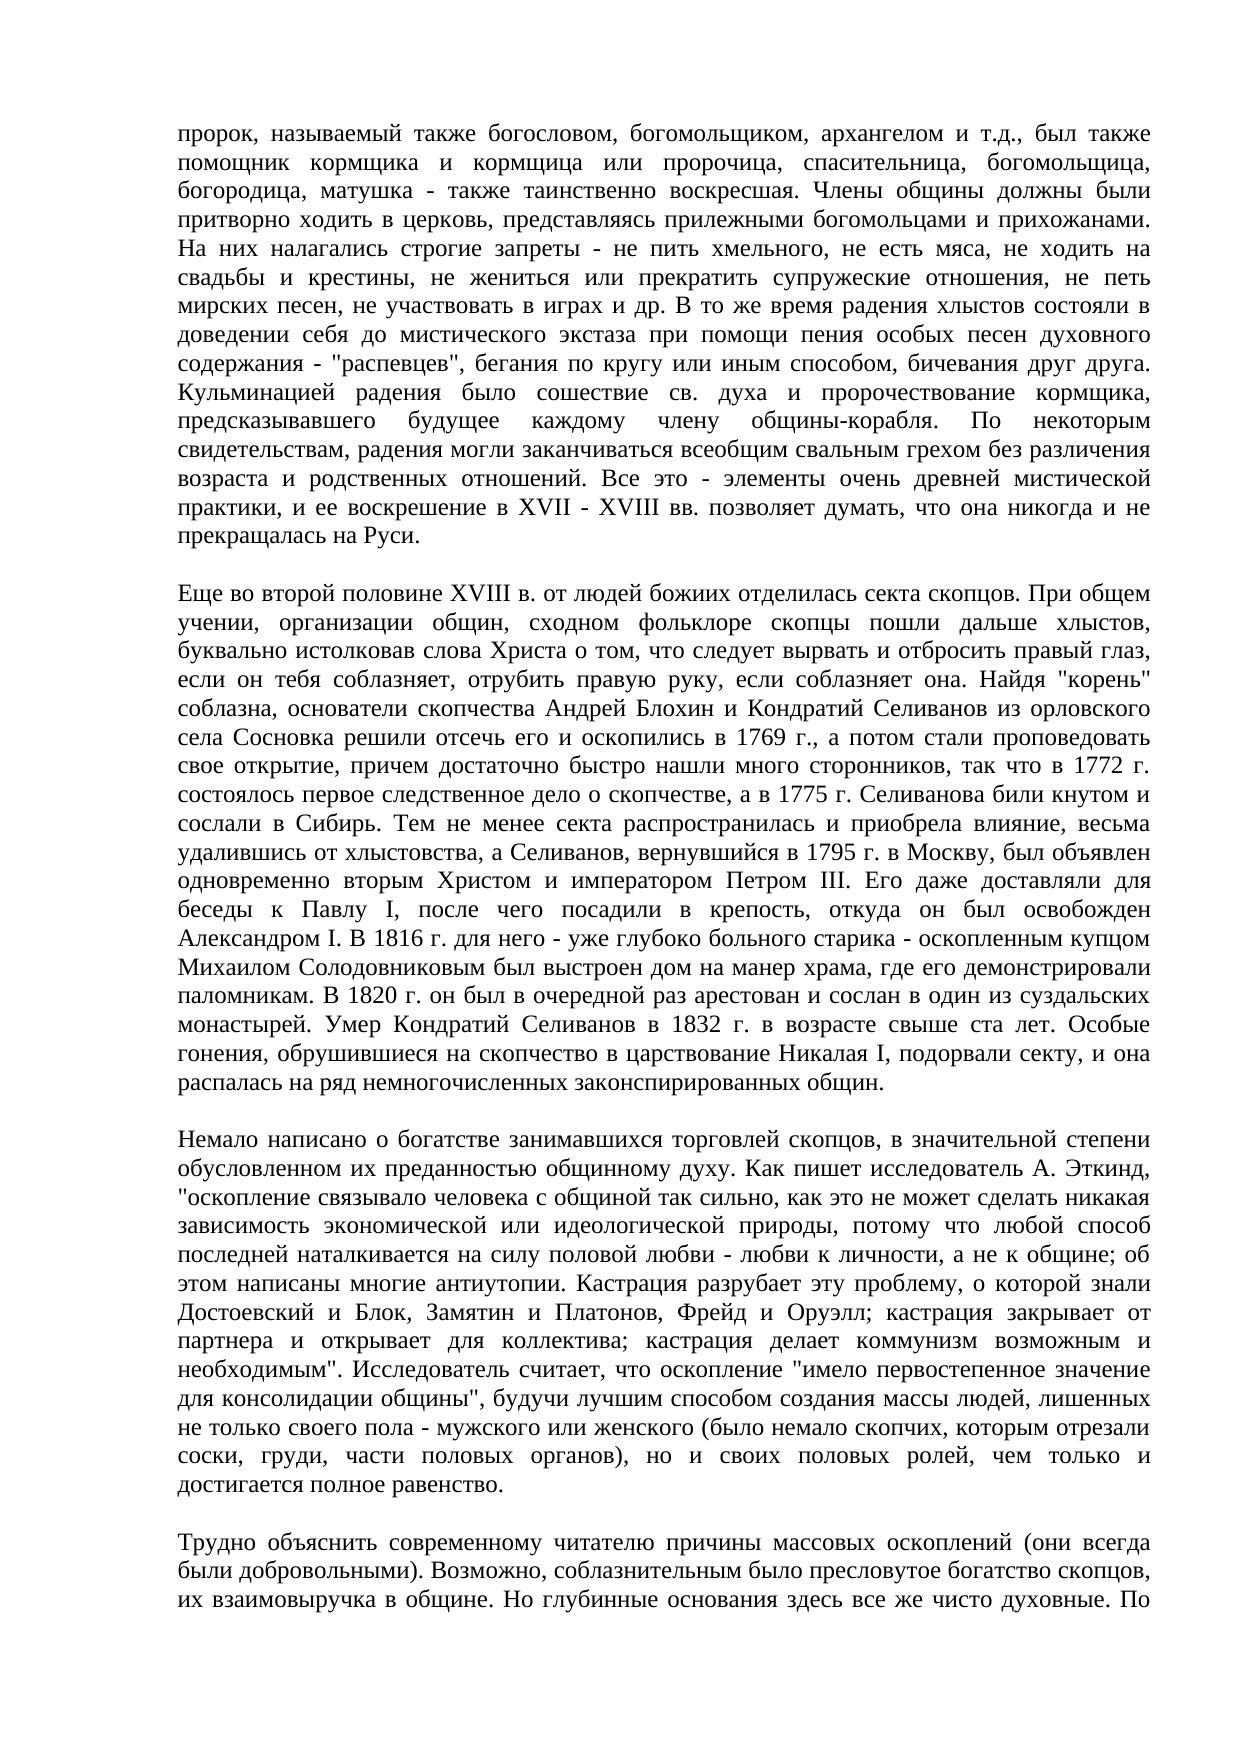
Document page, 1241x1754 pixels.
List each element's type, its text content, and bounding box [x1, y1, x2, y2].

text Немало написано о богатстве занимавшихся торговлей скопцов, в значительной степени обусловленном их преданностью общинному духу. Как пишет исследователь А. Эткинд, "оскопление связывало человека с общиной так сильно, как это не может сделать никакая зависимость экономической или идеологической природы, потому что любой способ последней наталкивается на силу половой любви - любви к личности, а не к общине; об этом написаны многие антиутопии. Кастрация разрубает эту проблему, о которой знали Достоевский и Блок, Замятин и Платонов, Фрейд и Оруэлл; кастрация закрывает от партнера и открывает для коллектива; кастрация делает коммунизм возможным и необходимым". Исследователь считает, что оскопление "имело первостепенное значение для консолидации общины", будучи лучшим способом создания массы людей, лишенных не только своего пола - мужского или женского (было немало скопчих, которым отрезали соски, груди, части половых органов), но и своих половых ролей, чем только и достигается полное равенство. [177, 1124, 1152, 1498]
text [177, 1527, 1152, 1613]
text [177, 118, 1152, 549]
text Еще во второй половине XVIII в. от людей божиих отделилась секта скопцов. При общем учении, организации общин, сходном фольклоре скопцы пошли дальше хлыстов, буквально истолковав слова Христа о том, что следует вырвать и отбросить правый глаз, если он тебя соблазняет, отрубить правую руку, если соблазняет она. Найдя "корень" соблазна, основатели скопчества Андрей Блохин и Кондратий Селиванов из орловского села Сосновка решили отсечь его и оскопились в 1769 г., а потом стали проповедовать свое открытие, причем достаточно быстро нашли много сторонников, так что в 1772 г. состоялось первое следственное дело о скопчестве, а в 1775 г. Селиванова били кнутом и сослали в Сибирь. Тем не менее секта распространилась и приобрела влияние, весьма удалившись от хлыстовства, а Селиванов, вернувшийся в 1795 г. в Москву, был объявлен одновременно вторым Христом и императором Петром III. Его даже доставляли для беседы к Павлу I, после чего посадили в крепость, откуда он был освобожден Александром I. В 1816 г. для него - уже глубоко больного старика - оскопленным купцом Михаилом Солодовниковым был выстроен дом на манер храма, где его демонстрировали паломникам. В 1820 г. он был в очередной раз арестован и сослан в один из суздальских монастырей. Умер Кондратий Селиванов в 1832 г. в возрасте свыше ста лет. Особые гонения, обрушившиеся на скопчество в царствование Никалая I, подорвали секту, и она распалась на ряд немногочисленных законспирированных общин. [177, 578, 1152, 1096]
